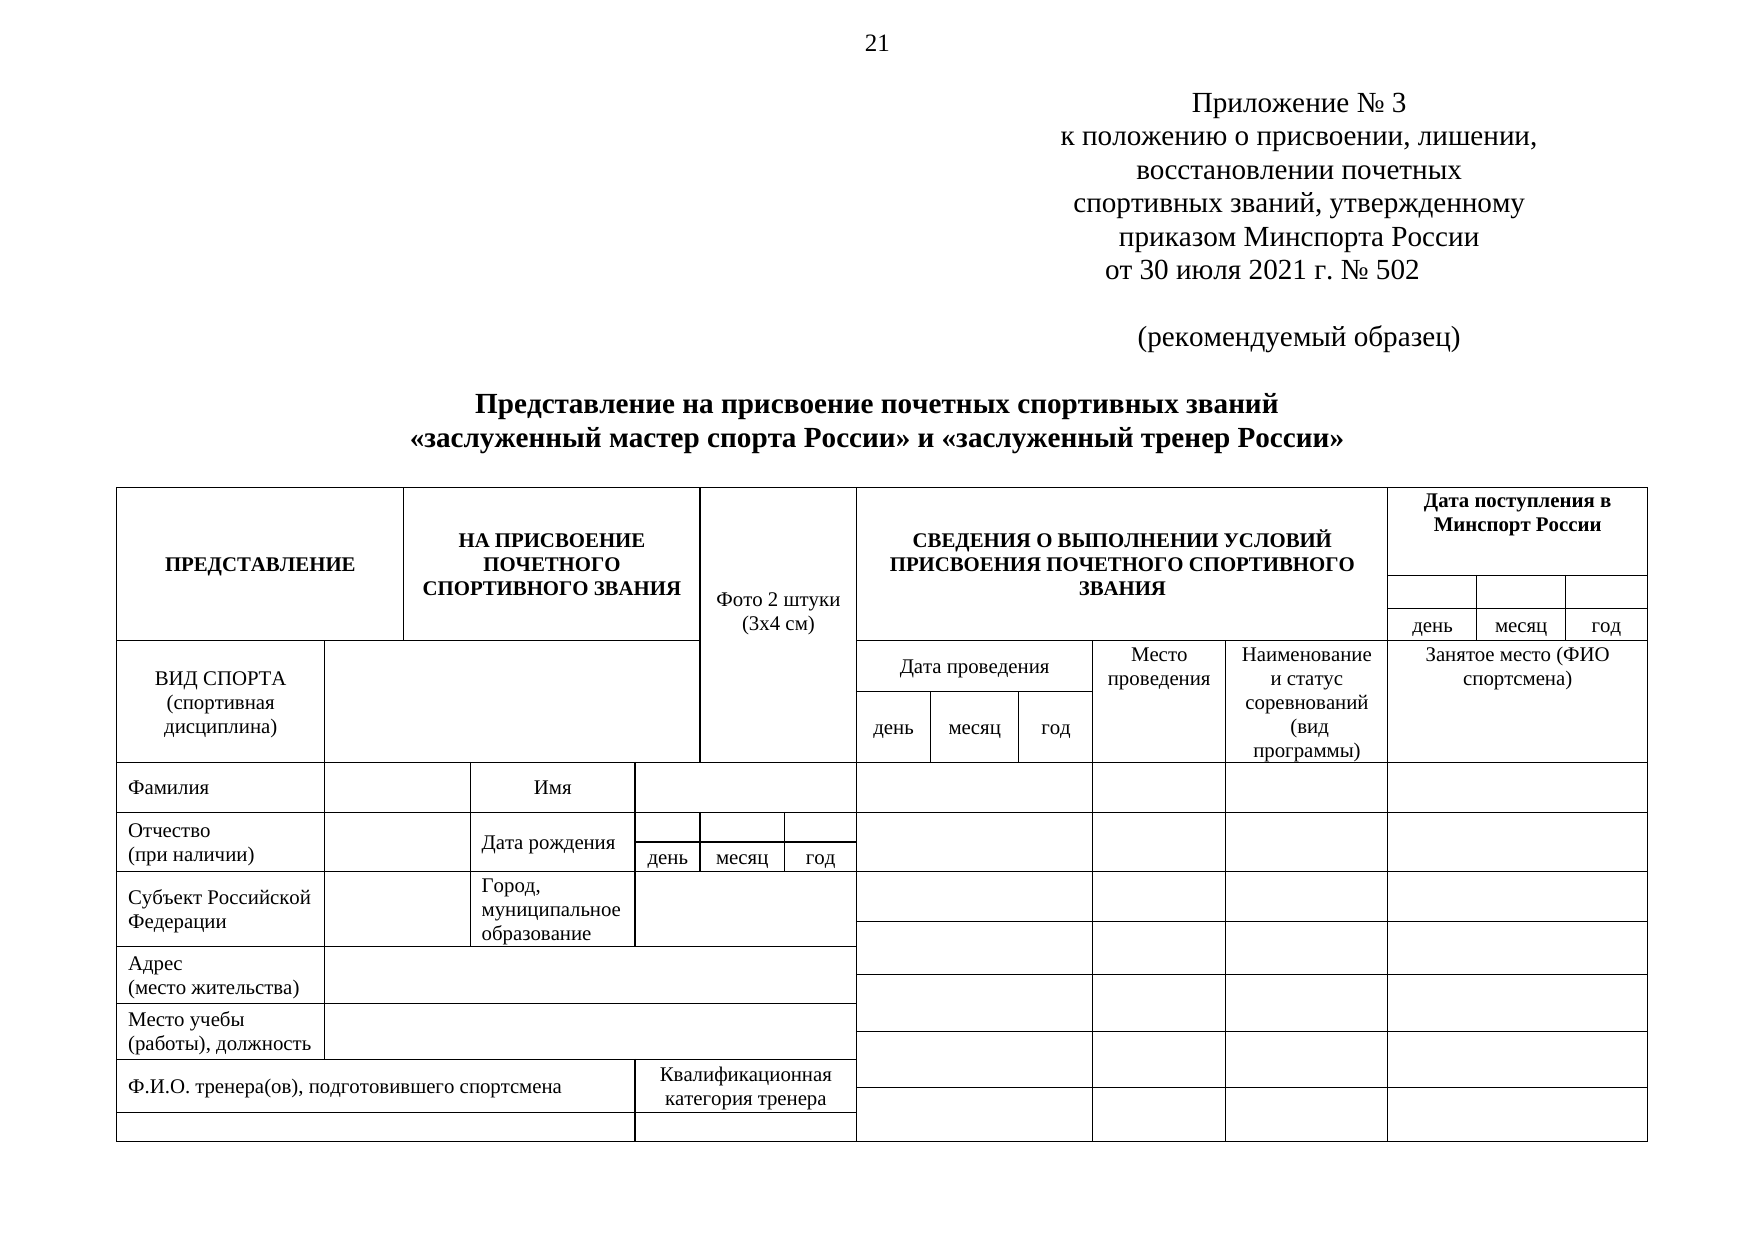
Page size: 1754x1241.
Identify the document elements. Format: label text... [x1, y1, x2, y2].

table_header НА ПРИСВОЕНИЕ ПОЧЕТНОГО СПОРТИВНОГО ЗВАНИЯ [404, 488, 699, 640]
table_cell [1093, 975, 1225, 1031]
table_cell [857, 872, 1092, 921]
table_cell [325, 1004, 856, 1059]
table_cell [857, 975, 1092, 1031]
table_cell день [1388, 609, 1476, 640]
table_cell год [1566, 609, 1647, 640]
table_cell [325, 947, 856, 1002]
table_cell год [1019, 692, 1092, 762]
table_cell [1388, 813, 1647, 871]
table_cell Место учебы (работы), должность [117, 1004, 324, 1059]
table_cell [1226, 975, 1387, 1031]
table_cell Занятое место (ФИО спортсмена) [1388, 641, 1647, 762]
table_cell [1093, 763, 1225, 812]
table_cell [785, 813, 856, 841]
table_cell месяц [701, 843, 784, 871]
table_cell [1093, 872, 1225, 921]
table_cell [325, 641, 699, 762]
table_cell [1388, 763, 1647, 812]
table_cell [636, 1113, 856, 1141]
table_cell [701, 813, 784, 841]
table_cell Субъект Российской Федерации [117, 872, 324, 946]
table_header Дата поступления в Минспорт России [1388, 488, 1647, 575]
table_cell [1093, 813, 1225, 871]
table_cell месяц [931, 692, 1018, 762]
table_cell [1388, 975, 1647, 1031]
table_cell Город, муниципальное образование [471, 872, 634, 946]
table_cell [325, 813, 470, 871]
table_cell [1388, 922, 1647, 974]
table_cell [857, 1088, 1092, 1141]
table_cell [1388, 1088, 1647, 1141]
table_cell день [857, 692, 930, 762]
table_header Приложение № 3 к положению о присвоении, лишении, восстановлении почетных [107, 85, 1754, 185]
table_cell [636, 763, 856, 812]
table_cell [1226, 922, 1387, 974]
text «заслуженный мастер спорта России» и «заслуженный тренер России» [118, 420, 1636, 454]
table_cell [1388, 576, 1476, 608]
table_cell [857, 922, 1092, 974]
table_cell год [785, 843, 856, 871]
table_cell [636, 872, 856, 946]
table_cell спортивных званий, утвержденному приказом Минспорта России от 30 июля 2021 г. № 502 (рекомендуемый образец) [107, 185, 1754, 387]
text Представление на присвоение почетных спортивных званий [118, 387, 1636, 420]
table_header Фото 2 штуки (3х4 см) [701, 488, 856, 762]
table_cell [325, 763, 470, 812]
table_cell [1226, 1032, 1387, 1087]
table_header ПРЕДСТАВЛЕНИЕ [117, 488, 403, 640]
table_cell Адрес (место жительства) [117, 947, 324, 1002]
table_cell Отчество (при наличии) [117, 813, 324, 871]
table_cell [636, 813, 699, 841]
table_cell Дата рождения [471, 813, 634, 871]
table_cell Фамилия [117, 763, 324, 812]
table_cell Наименование и статус соревнований (вид программы) [1226, 641, 1387, 762]
table_cell [857, 1032, 1092, 1087]
table_cell [1388, 1032, 1647, 1087]
table_cell день [636, 843, 699, 871]
table_cell [1226, 813, 1387, 871]
table_cell [857, 813, 1092, 871]
table_cell Имя [471, 763, 634, 812]
table_cell [117, 1113, 634, 1141]
table_cell Квалификационная категория тренера [636, 1060, 856, 1112]
table_cell [1566, 576, 1647, 608]
table_cell [1477, 576, 1565, 608]
table_cell [1093, 1032, 1225, 1087]
table_cell [325, 872, 470, 946]
table_cell [1388, 872, 1647, 921]
table_cell [1093, 1088, 1225, 1141]
table_cell Место проведения [1093, 641, 1225, 762]
table_cell [1226, 763, 1387, 812]
table_cell [1093, 922, 1225, 974]
table_cell [857, 763, 1092, 812]
table_cell Дата проведения [857, 641, 1092, 691]
table_cell [1226, 1088, 1387, 1141]
table_cell месяц [1477, 609, 1565, 640]
table_cell Ф.И.О. тренера(ов), подготовившего спортсмена [117, 1060, 634, 1112]
table_cell ВИД СПОРТА (спортивная дисциплина) [117, 641, 324, 762]
table_cell [1226, 872, 1387, 921]
table_header СВЕДЕНИЯ О ВЫПОЛНЕНИИ УСЛОВИЙ ПРИСВОЕНИЯ ПОЧЕТНОГО СПОРТИВНОГО ЗВАНИЯ [857, 488, 1387, 640]
